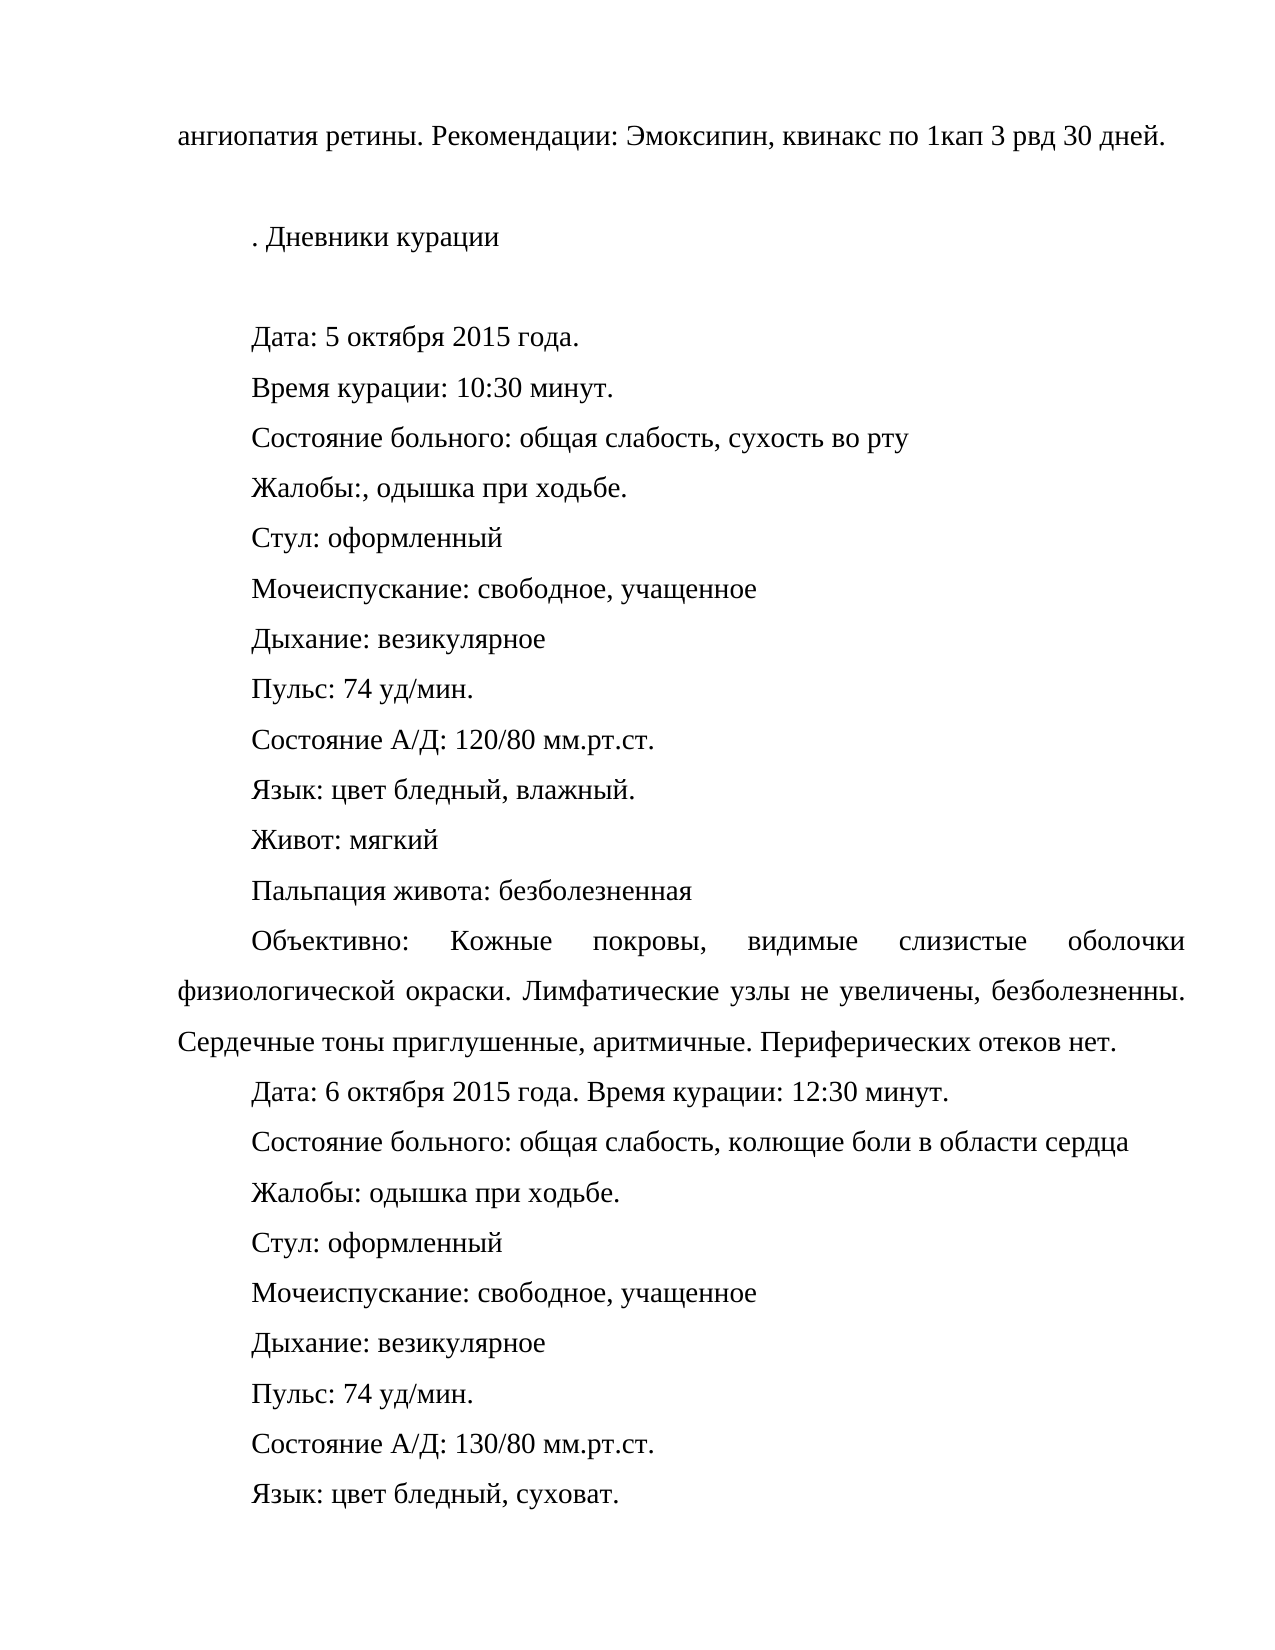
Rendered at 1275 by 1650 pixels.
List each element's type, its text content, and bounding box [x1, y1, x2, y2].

text Состояние А/Д: 120/80 мм.рт.ст. [177, 722, 1186, 755]
text Мочеиспускание: свободное, учащенное [177, 571, 1186, 604]
text Состояние больного: общая слабость, колющие боли в области сердца [177, 1124, 1186, 1158]
text . Дневники курации [177, 219, 1186, 252]
text Объективно: Кожные покровы, видимые слизистые оболочки физиологической окраски. Лимфатические узлы не увеличены, безболезненны. Сердечные тоны приглушенные, аритмичные. Периферических отеков нет. [177, 923, 1186, 1057]
text Дыхание: везикулярное [177, 621, 1186, 655]
text Состояние больного: общая слабость, сухость во рту [177, 420, 1186, 453]
text Дата: 6 октября 2015 года. Время курации: 12:30 минут. [177, 1074, 1186, 1108]
text Живот: мягкий [177, 822, 1186, 856]
text Стул: оформленный [177, 1225, 1186, 1258]
text Дата: 5 октября 2015 года. [177, 319, 1186, 353]
text Пальпация живота: безболезненная [177, 873, 1186, 906]
text Стул: оформленный [177, 521, 1186, 554]
text Мочеиспускание: свободное, учащенное [177, 1275, 1186, 1309]
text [177, 118, 1186, 152]
text Язык: цвет бледный, суховат. [177, 1477, 1186, 1510]
text Жалобы: одышка при ходьбе. [177, 1175, 1186, 1208]
text Пульс: 74 уд/мин. [177, 672, 1186, 705]
text Пульс: 74 уд/мин. [177, 1376, 1186, 1409]
text Жалобы:, одышка при ходьбе. [177, 470, 1186, 504]
text Время курации: 10:30 минут. [177, 370, 1186, 403]
text Язык: цвет бледный, влажный. [177, 772, 1186, 806]
text Состояние А/Д: 130/80 мм.рт.ст. [177, 1426, 1186, 1460]
text Дыхание: везикулярное [177, 1326, 1186, 1359]
